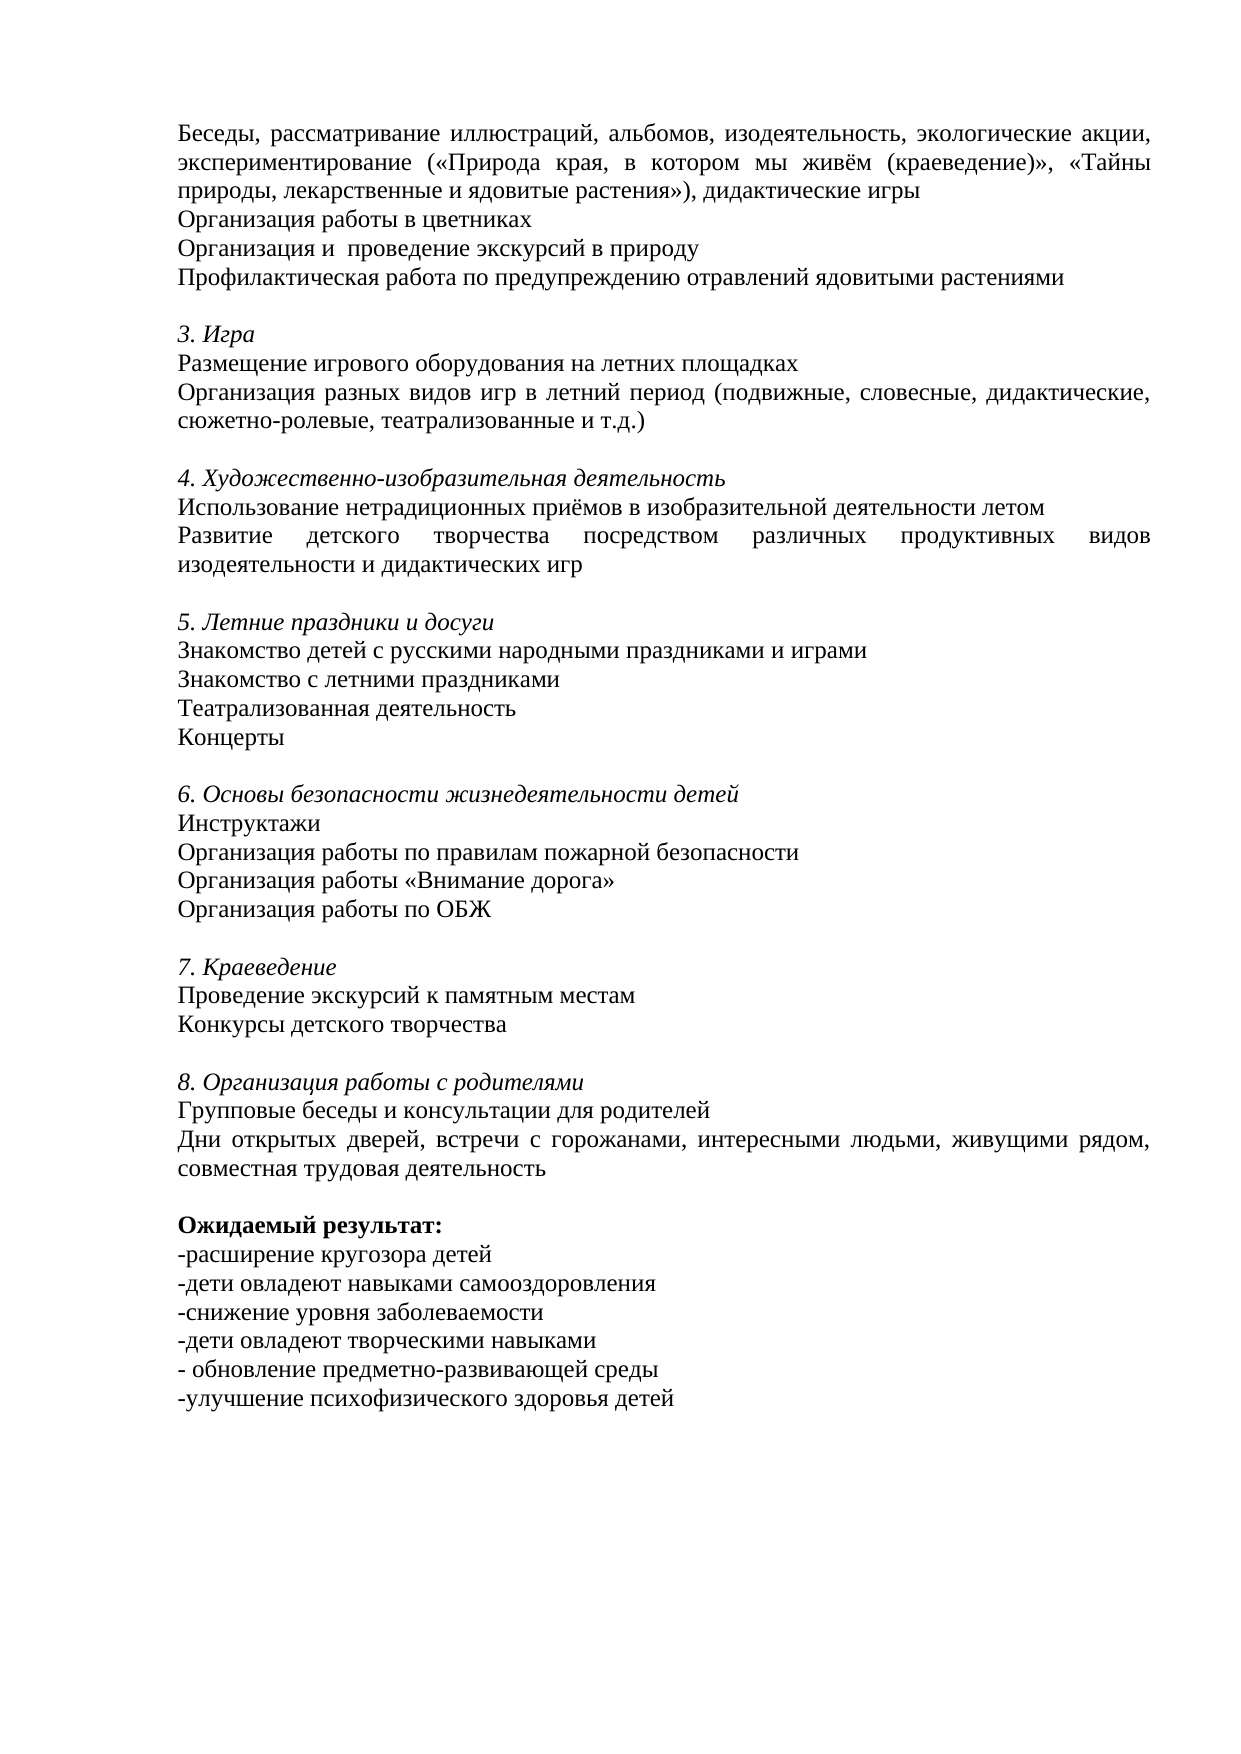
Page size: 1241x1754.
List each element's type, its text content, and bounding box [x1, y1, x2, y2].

text -улучшение психофизического здоровья детей [177, 1383, 1152, 1412]
text -снижение уровня заболеваемости [177, 1297, 1152, 1326]
text Концерты [177, 722, 1152, 751]
text Профилактическая работа по предупреждению отравлений ядовитыми растениями [177, 262, 1152, 291]
text 5. Летние праздники и досуги [177, 607, 1152, 636]
text Ожидаемый результат: [177, 1211, 1152, 1239]
text 8. Организация работы с родителями [177, 1067, 1152, 1096]
text Дни открытых дверей, встречи с горожанами, интересными людьми, живущими рядом, совместная трудовая деятельность [177, 1124, 1152, 1182]
text Организация работы в цветниках [177, 204, 1152, 233]
text -расширение кругозора детей [177, 1239, 1152, 1268]
text Знакомство детей с русскими народными праздниками и играми [177, 636, 1152, 664]
text 3. Игра [177, 319, 1152, 348]
text Размещение игрового оборудования на летних площадках [177, 348, 1152, 377]
text Конкурсы детского творчества [177, 1009, 1152, 1038]
text Развитие детского творчества посредством различных продуктивных видов изодеятельности и дидактических игр [177, 521, 1152, 578]
text Знакомство с летними праздниками [177, 664, 1152, 693]
text 4. Художественно-изобразительная деятельность [177, 463, 1152, 492]
text Организация работы по ОБЖ [177, 894, 1152, 923]
text Групповые беседы и консультации для родителей [177, 1096, 1152, 1124]
text Организация и проведение экскурсий в природу [177, 233, 1152, 262]
text Использование нетрадиционных приёмов в изобразительной деятельности летом [177, 492, 1152, 521]
text Инструктажи [177, 808, 1152, 837]
text - обновление предметно-развивающей среды [177, 1354, 1152, 1383]
text Организация работы по правилам пожарной безопасности [177, 837, 1152, 866]
text 6. Основы безопасности жизнедеятельности детей [177, 779, 1152, 808]
text Беседы, рассматривание иллюстраций, альбомов, изодеятельность, экологические акции, экспериментирование («Природа края, в котором мы живём (краеведение)», «Тайны природы, лекарственные и ядовитые растения»), дидактические игры [177, 118, 1152, 204]
text -дети овладеют творческими навыками [177, 1326, 1152, 1354]
text Театрализованная деятельность [177, 693, 1152, 722]
text 7. Краеведение [177, 952, 1152, 981]
text -дети овладеют навыками самооздоровления [177, 1268, 1152, 1297]
text Организация работы «Внимание дорога» [177, 866, 1152, 894]
text Организация разных видов игр в летний период (подвижные, словесные, дидактические, сюжетно-ролевые, театрализованные и т.д.) [177, 377, 1152, 434]
text Проведение экскурсий к памятным местам [177, 981, 1152, 1009]
